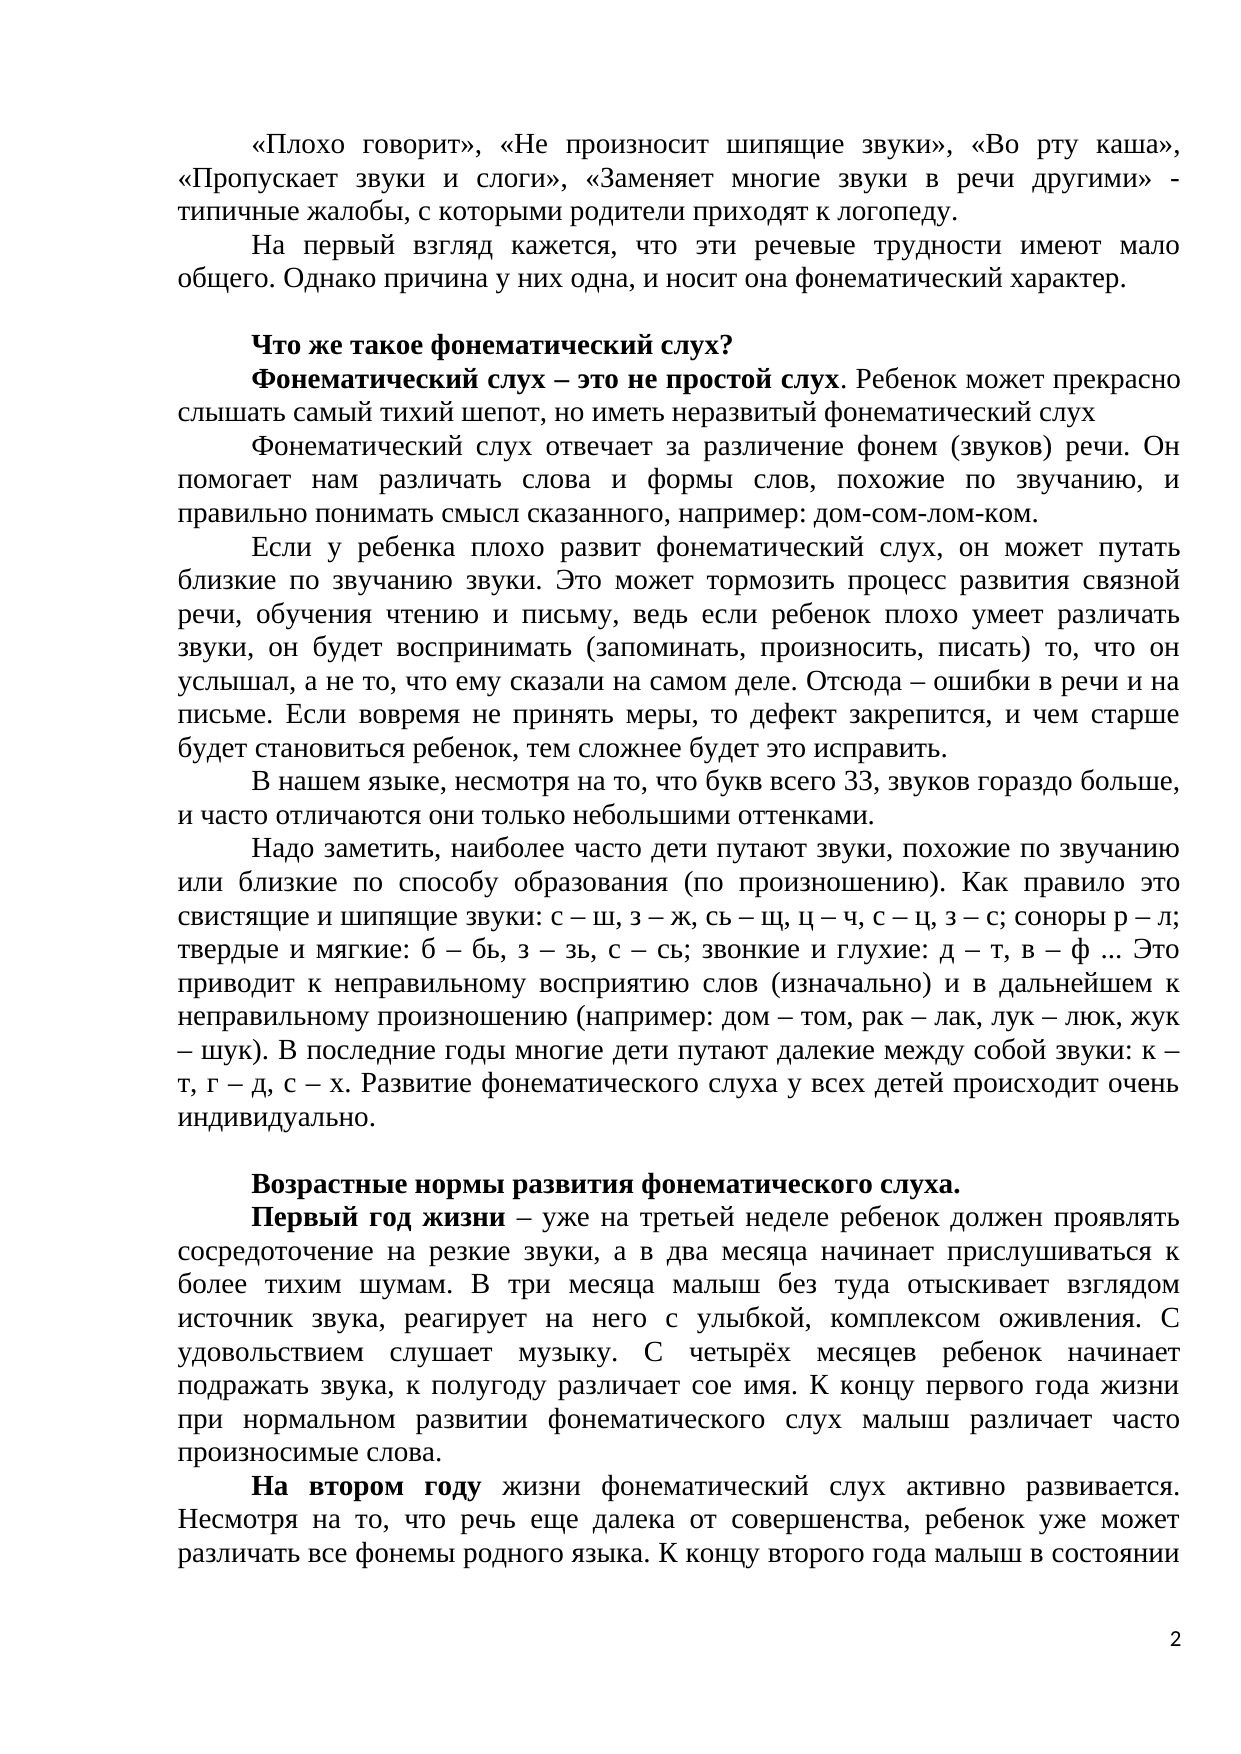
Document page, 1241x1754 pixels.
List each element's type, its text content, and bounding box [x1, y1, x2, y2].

text Фонематический слух – это не простой слух. Ребенок может прекрасно слышать самый тихий шепот, но иметь неразвитый фонематический слух [177, 361, 1181, 428]
text «Плохо говорит», «Не произносит шипящие звуки», «Во рту каша», «Пропускает звуки и слоги», «Заменяет многие звуки в речи другими» - типичные жалобы, с которыми родители приходят к логопеду. [177, 126, 1181, 227]
text Надо заметить, наиболее часто дети путают звуки, похожие по звучанию или близкие по способу образования (по произношению). Как правило это свистящие и шипящие звуки: с – ш, з – ж, сь – щ, ц – ч, с – ц, з – с; соноры р – л; твердые и мягкие: б – бь, з – зь, с – сь; звонкие и глухие: д – т, в – ф ... Это приводит к неправильному восприятию слов (изначально) и в дальнейшем к неправильному произношению (например: дом – том, рак – лак, лук – люк, жук – шук). В последние годы многие дети путают далекие между собой звуки: к – т, г – д, с – х. Развитие фонематического слуха у всех детей происходит очень индивидуально. [177, 831, 1181, 1132]
text На первый взгляд кажется, что эти речевые трудности имеют мало общего. Однако причина у них одна, и носит она фонематический характер. [177, 227, 1181, 294]
text Первый год жизни – уже на третьей неделе ребенок должен проявлять сосредоточение на резкие звуки, а в два месяца начинает прислушиваться к более тихим шумам. В три месяца малыш без туда отыскивает взглядом источник звука, реагирует на него с улыбкой, комплексом оживления. С удовольствием слушает музыку. С четырёх месяцев ребенок начинает подражать звука, к полугоду различает сое имя. К концу первого года жизни при нормальном развитии фонематического слух малыш различает часто произносимые слова. [177, 1199, 1181, 1468]
text Фонематический слух отвечает за различение фонем (звуков) речи. Он помогает нам различать слова и формы слов, похожие по звучанию, и правильно понимать смысл сказанного, например: дом-сом-лом-ком. [177, 428, 1181, 529]
text Если у ребенка плохо развит фонематический слух, он может путать близкие по звучанию звуки. Это может тормозить процесс развития связной речи, обучения чтению и письму, ведь если ребенок плохо умеет различать звуки, он будет воспринимать (запоминать, произносить, писать) то, что он услышал, а не то, что ему сказали на самом деле. Отсюда – ошибки в речи и на письме. Если вовремя не принять меры, то дефект закрепится, и чем старше будет становиться ребенок, тем сложнее будет это исправить. [177, 529, 1181, 763]
text Что же такое фонематический слух? [177, 327, 1181, 361]
text В нашем языке, несмотря на то, что букв всего 33, звуков гораздо больше, и часто отличаются они только небольшими оттенками. [177, 763, 1181, 831]
text Возрастные нормы развития фонематического слуха. [177, 1166, 1181, 1199]
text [177, 1468, 1181, 1568]
